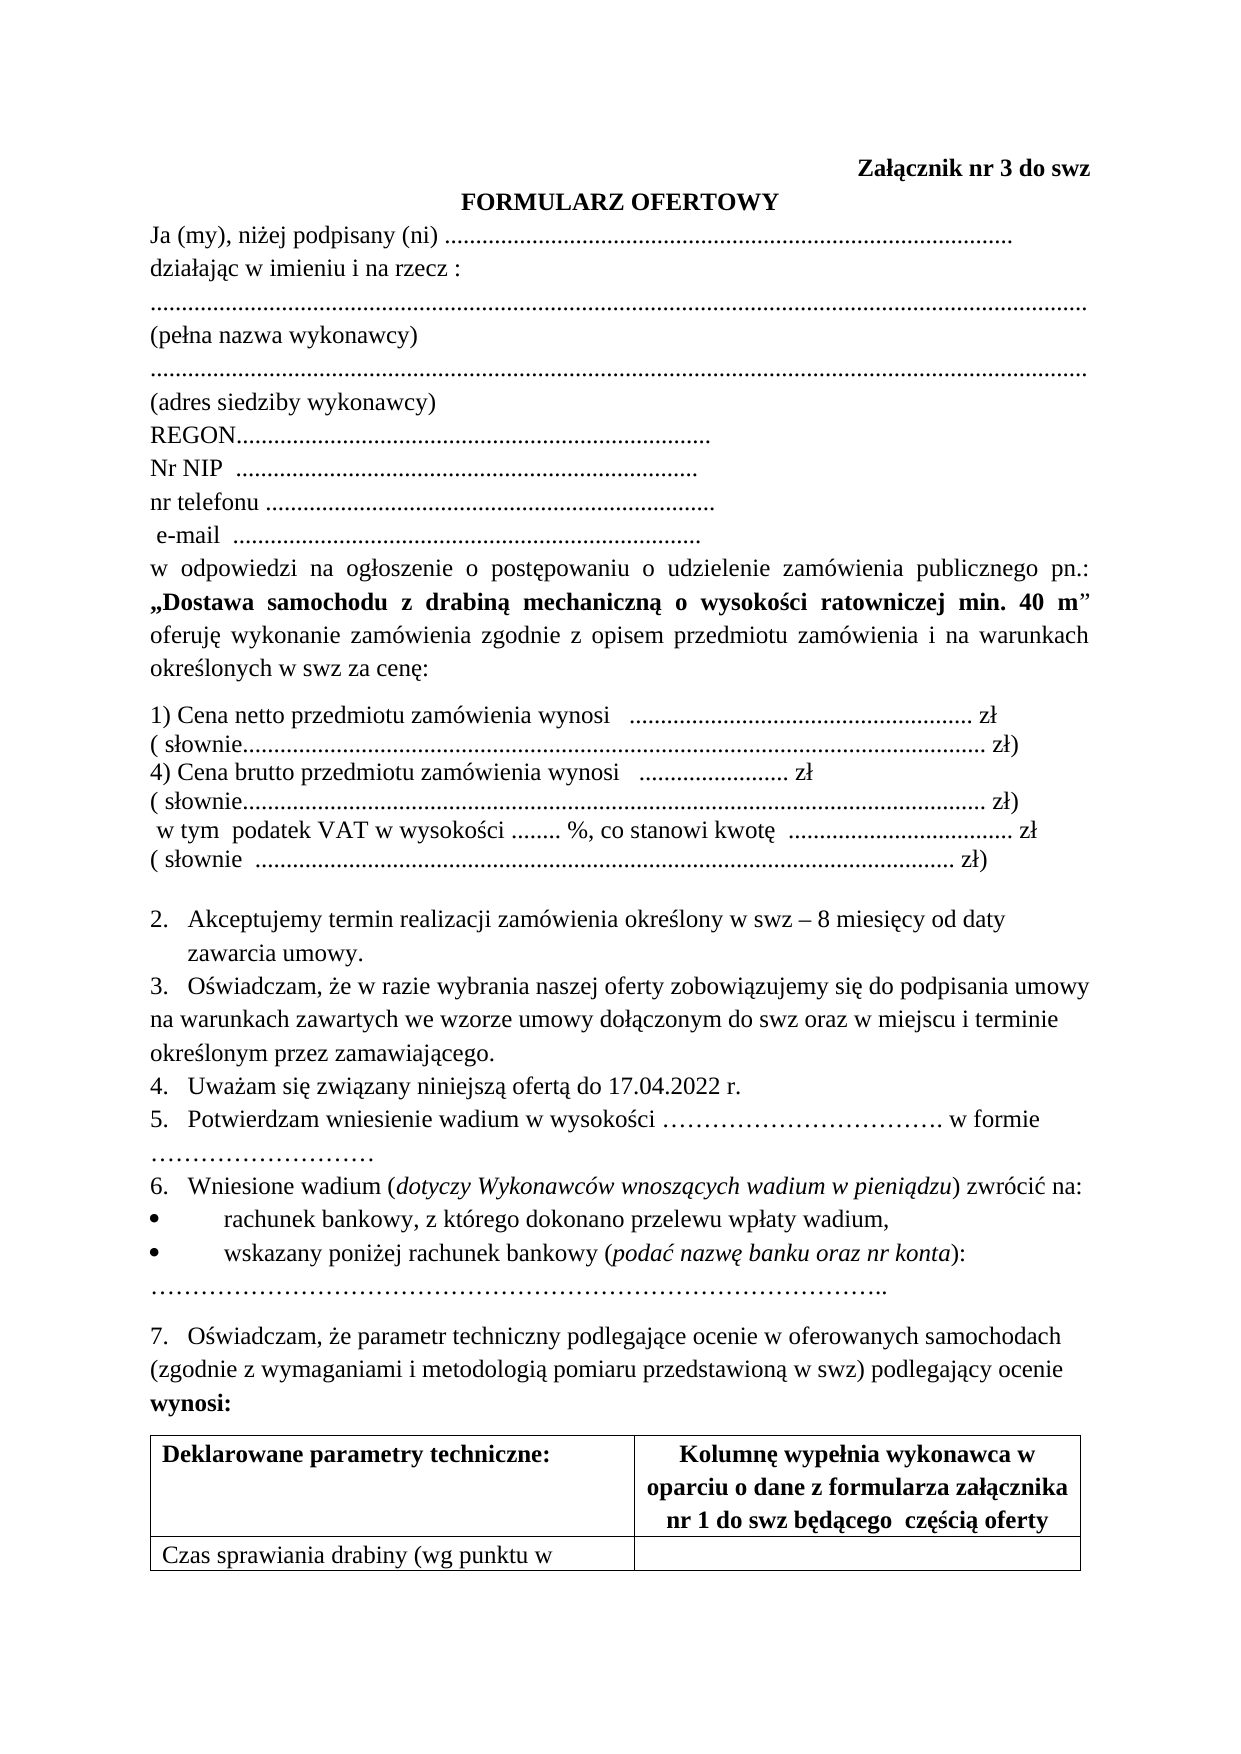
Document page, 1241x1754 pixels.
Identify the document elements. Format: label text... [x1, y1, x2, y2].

text …………………………………………………………………………….. [150, 1268, 1090, 1301]
text Nr NIP .......................................................................... [150, 450, 1090, 483]
list Potwierdzam wniesienie wadium w wysokości ……………………………. w formie ……………………… [150, 1101, 1090, 1168]
list Oświadczam, że parametr techniczny podlegające ocenie w oferowanych samochodach (zgodnie z wymaganiami i metodologią pomiaru przedstawioną w swz) podlegający ocenie wynosi: [150, 1318, 1090, 1418]
table_cell [635, 1537, 1080, 1570]
text 1) Cena netto przedmiotu zamówienia wynosi ....................................................... zł [150, 700, 1105, 729]
list Akceptujemy termin realizacji zamówienia określony w swz – 8 miesięcy od daty zawarcia umowy. [150, 901, 1090, 968]
list Wniesione wadium (dotyczy Wykonawców wnoszących wadium w pieniądzu) zwrócić na: [150, 1168, 1090, 1201]
list Oświadczam, że w razie wybrania naszej oferty zobowiązujemy się do podpisania umowy na warunkach zawartych we wzorze umowy dołączonym do swz oraz w miejscu i terminie określonym przez zamawiającego. [150, 968, 1090, 1068]
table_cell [151, 1537, 634, 1570]
text Załącznik nr 3 do swz [150, 150, 1090, 183]
list wskazany poniżej rachunek bankowy (podać nazwę banku oraz nr konta): [150, 1234, 1090, 1268]
text REGON............................................................................ [150, 417, 1090, 450]
text ( słownie....................................................................................................................... zł) [150, 786, 1105, 815]
list rachunek bankowy, z którego dokonano przelewu wpłaty wadium, [150, 1201, 1090, 1234]
text w odpowiedzi na ogłoszenie o postępowaniu o udzielenie zamówienia publicznego pn.: „Dostawa samochodu z drabiną mechaniczną o wysokości ratowniczej min. 40 m” oferuję wykonanie zamówienia zgodnie z opisem przedmiotu zamówienia i na warunkach określonych w swz za cenę: [150, 550, 1090, 683]
text nr telefonu ........................................................................ [150, 483, 1090, 517]
text ...................................................................................................................................................... [150, 350, 1090, 383]
text Ja (my), niżej podpisany (ni) ........................................................................................... [150, 217, 1090, 250]
text (adres siedziby wykonawcy) [150, 383, 1090, 417]
list Uważam się związany niniejszą ofertą do 17.04.2022 r. [150, 1068, 1090, 1101]
text FORMULARZ OFERTOWY [150, 183, 1090, 217]
text ...................................................................................................................................................... [150, 283, 1090, 317]
text e-mail ........................................................................... [150, 517, 1090, 550]
text 4) Cena brutto przedmiotu zamówienia wynosi ........................ zł [150, 757, 1105, 786]
text w tym podatek VAT w wysokości ........ %, co stanowi kwotę .................................... zł [150, 815, 1105, 844]
text ( słownie ................................................................................................................ zł) [150, 844, 1105, 872]
text (pełna nazwa wykonawcy) [150, 317, 1090, 350]
table_header Kolumnę wypełnia wykonawca w oparciu o dane z formularza załącznika nr 1 do swz będącego częścią oferty [635, 1436, 1080, 1536]
table_header Deklarowane parametry techniczne: [151, 1436, 634, 1536]
text ( słownie....................................................................................................................... zł) [150, 729, 1105, 757]
text działając w imieniu i na rzecz : [150, 250, 1090, 283]
